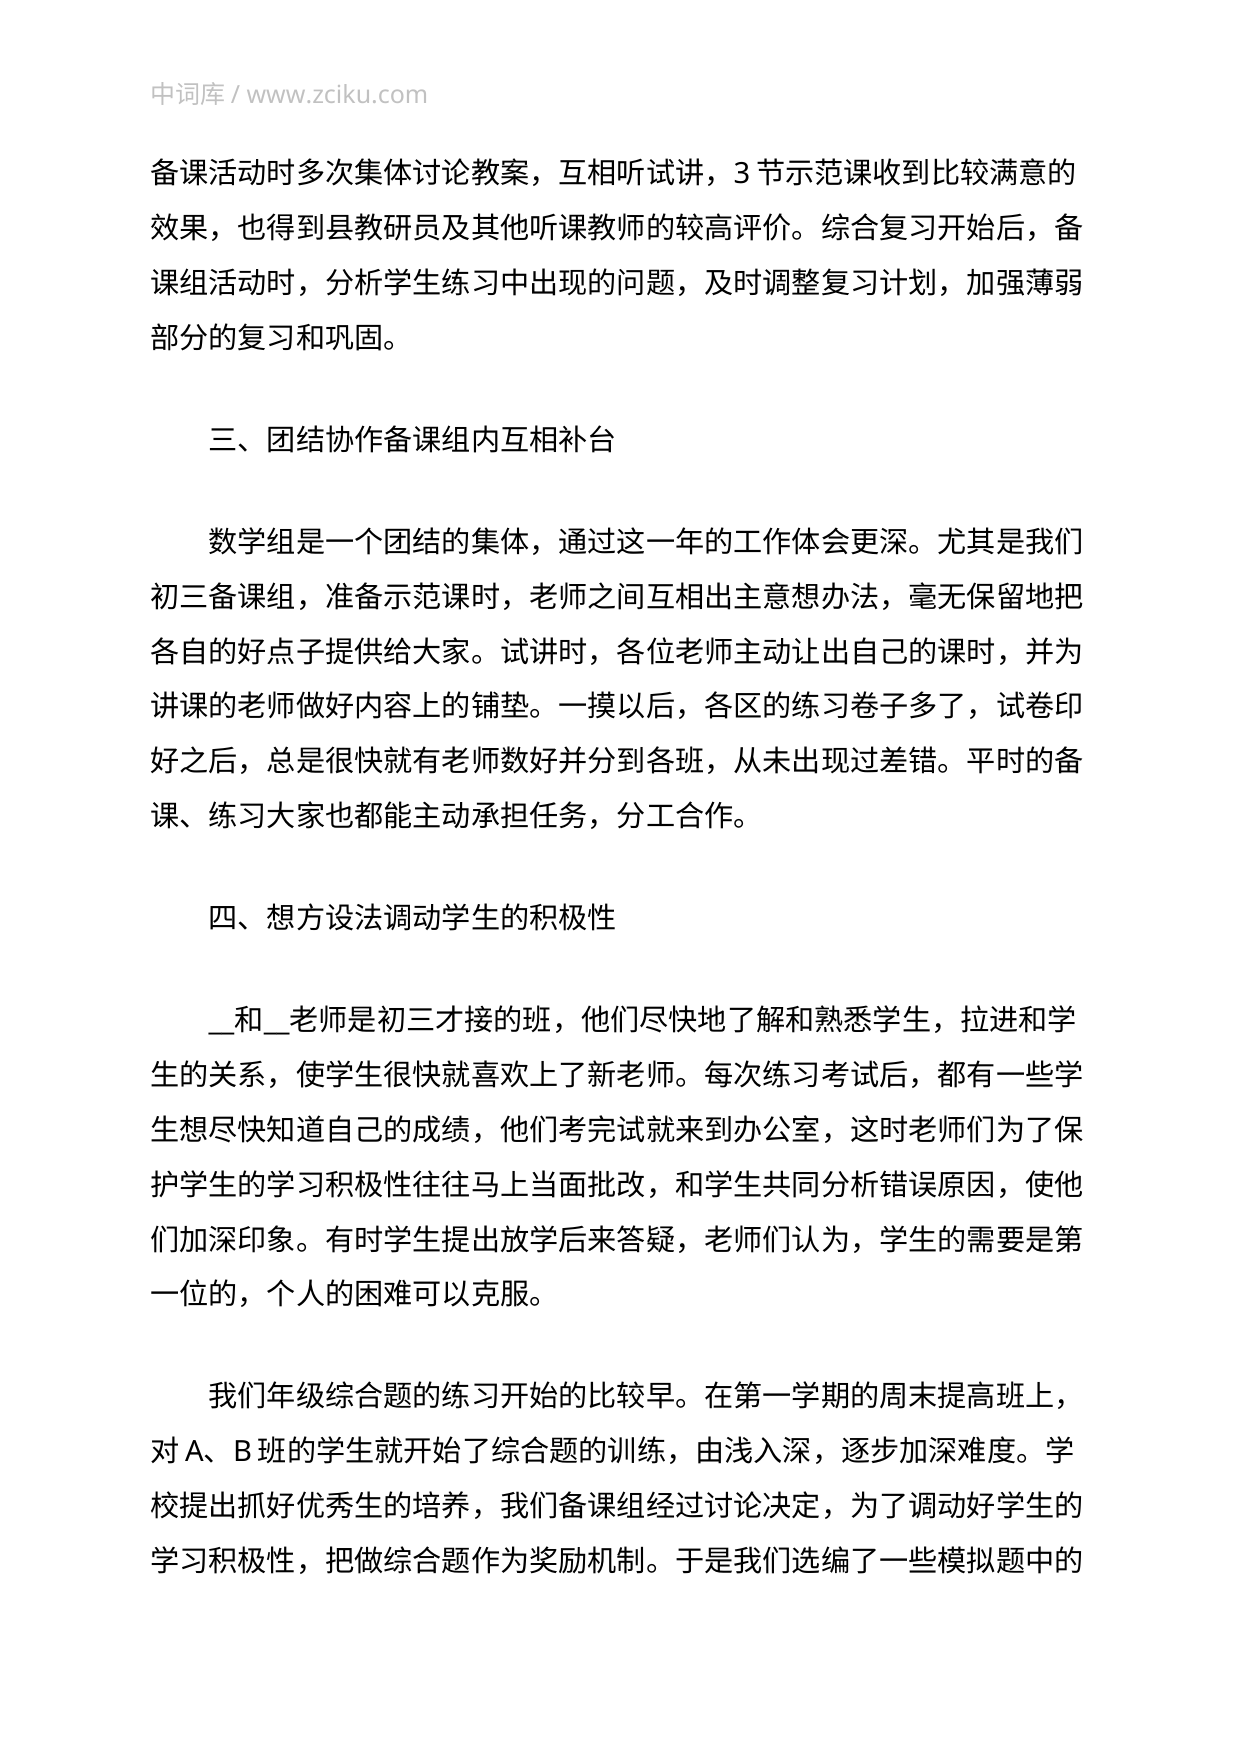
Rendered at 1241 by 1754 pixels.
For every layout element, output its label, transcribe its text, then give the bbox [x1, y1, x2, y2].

text 四、想方设法调动学生的积极性 [150, 894, 1090, 937]
text 三、团结协作备课组内互相补台 [150, 417, 1090, 459]
text __和__老师是初三才接的班，他们尽快地了解和熟悉学生，拉进和学生的关系，使学生很快就喜欢上了新老师。每次练习考试后，都有一些学生想尽快知道自己的成绩，他们考完试就来到办公室，这时老师们为了保护学生的学习积极性往往马上当面批改，和学生共同分析错误原因，使他们加深印象。有时学生提出放学后来答疑，老师们认为，学生的需要是第一位的，个人的困难可以克服。 [150, 996, 1090, 1313]
text 数学组是一个团结的集体，通过这一年的工作体会更深。尤其是我们初三备课组，准备示范课时，老师之间互相出主意想办法，毫无保留地把各自的好点子提供给大家。试讲时，各位老师主动让出自己的课时，并为讲课的老师做好内容上的铺垫。一摸以后，各区的练习卷子多了，试卷印好之后，总是很快就有老师数好并分到各班，从未出现过差错。平时的备课、练习大家也都能主动承担任务，分工合作。 [150, 518, 1090, 835]
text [150, 1373, 1090, 1580]
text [150, 150, 1090, 357]
